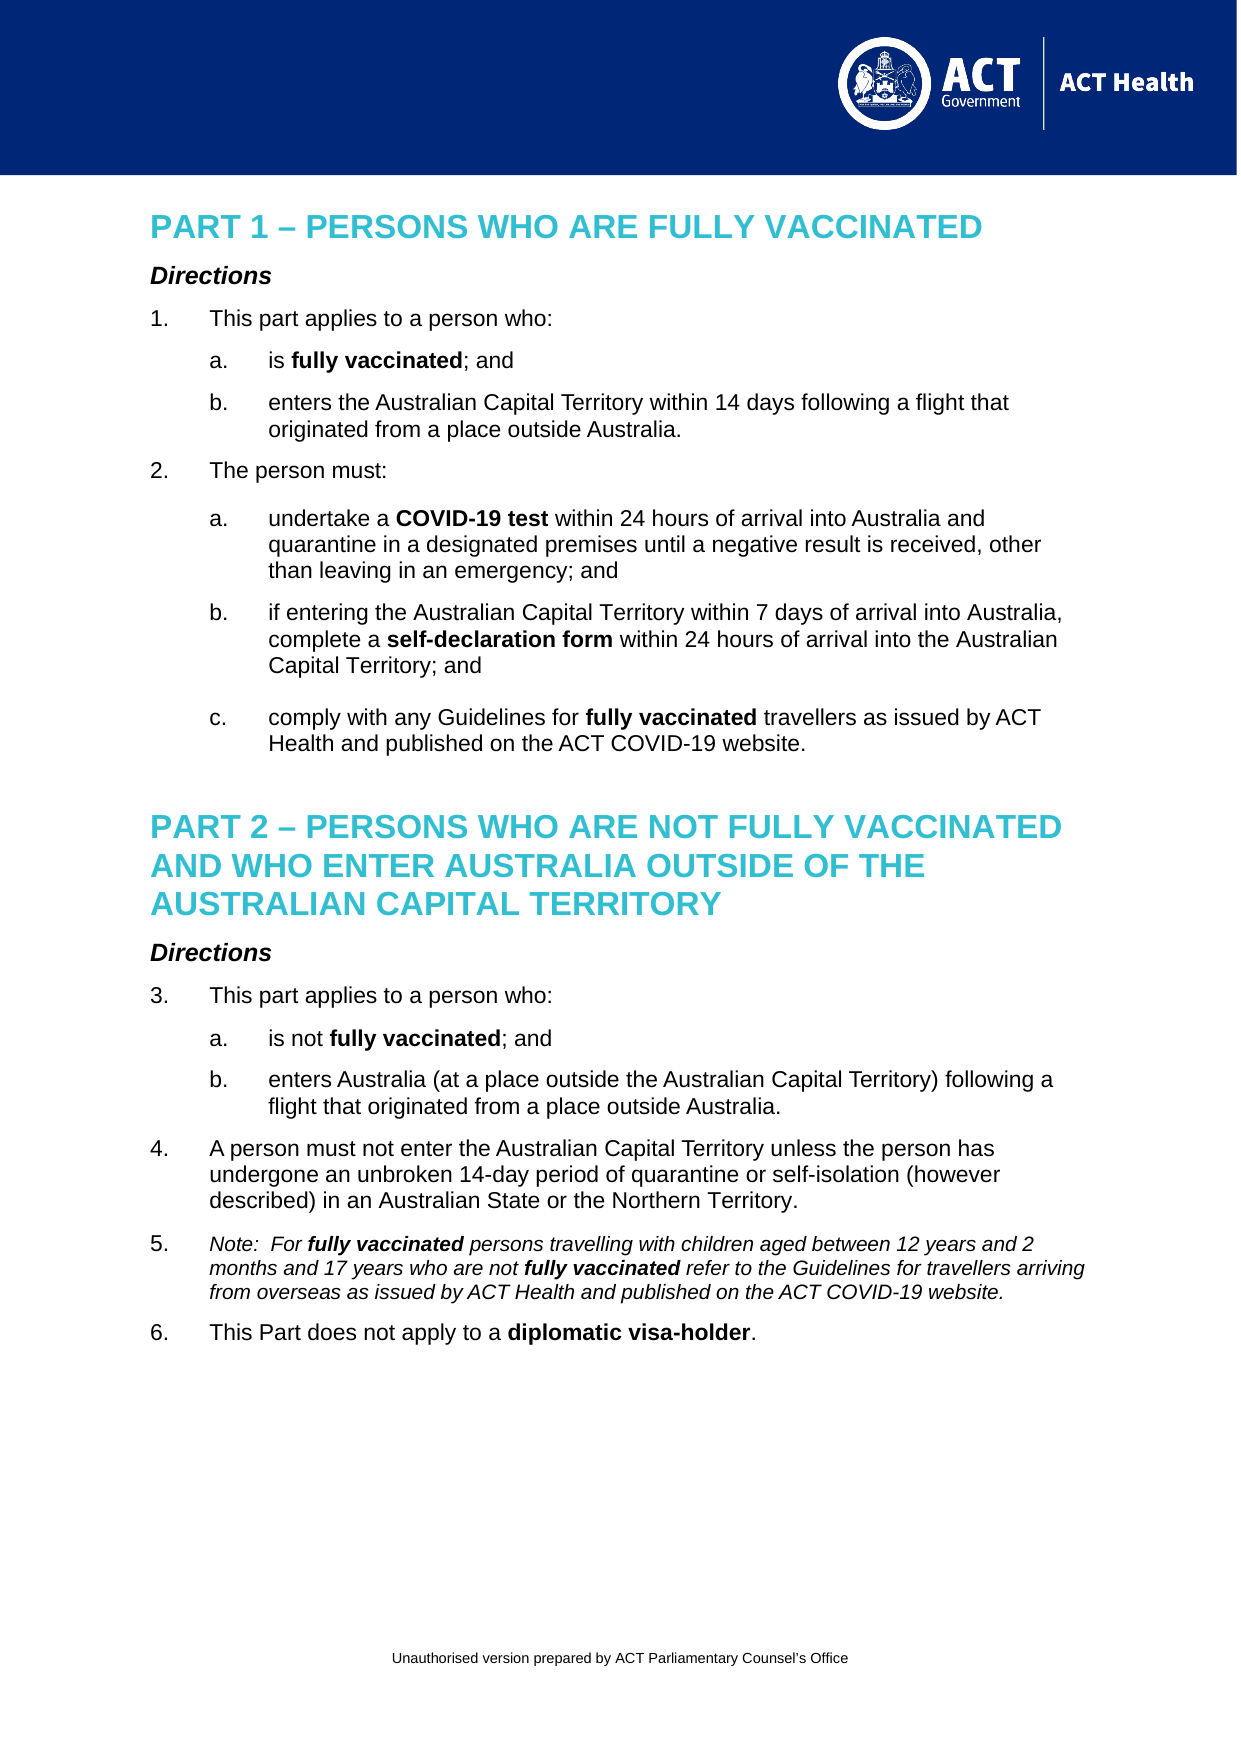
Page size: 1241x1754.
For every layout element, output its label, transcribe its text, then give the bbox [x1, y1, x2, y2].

list Note: For fully vaccinated persons travelling with children aged between 12 years and 2 months and 17 years who are not fully vaccinated refer to the Guidelines for travellers arriving from overseas as issued by ACT Health and published on the ACT COVID-19 website. [150, 1229, 1090, 1304]
subtitle PART 1 – PERSONS WHO ARE FULLY VACCINATED [150, 207, 1090, 245]
list comply with any Guidelines for fully vaccinated travellers as issued by ACT Health and published on the ACT COVID-19 website. [209, 703, 1090, 756]
subtitle PART 2 – PERSONS WHO ARE NOT FULLY VACCINATED AND WHO ENTER AUSTRALIA OUTSIDE OF THE AUSTRALIAN CAPITAL TERRITORY [150, 807, 1090, 922]
list is fully vaccinated; and [209, 347, 1090, 373]
list if entering the Australian Capital Territory within 7 days of arrival into Australia, complete a self-declaration form within 24 hours of arrival into the Australian Capital Territory; and [209, 599, 1090, 678]
subtitle Directions [150, 938, 1090, 967]
list This Part does not apply to a diplomatic visa-holder. [150, 1319, 1090, 1346]
picture [838, 37, 1193, 130]
list enters the Australian Capital Territory within 14 days following a flight that originated from a place outside Australia. [209, 389, 1090, 442]
list The person must: [150, 457, 1090, 484]
list This part applies to a person who: [150, 305, 1090, 332]
list enters Australia (at a place outside the Australian Capital Territory) following a flight that originated from a place outside Australia. [209, 1066, 1090, 1119]
subtitle Directions [150, 261, 1090, 289]
list A person must not enter the Australian Capital Territory unless the person has undergone an unbroken 14-day period of quarantine or self-isolation (however described) in an Australian State or the Northern Territory. [150, 1135, 1090, 1214]
list undertake a COVID-19 test within 24 hours of arrival into Australia and quarantine in a designated premises until a negative result is received, other than leaving in an emergency; and [209, 505, 1090, 584]
list This part applies to a person who: [150, 982, 1090, 1009]
list is not fully vaccinated; and [209, 1024, 1090, 1051]
